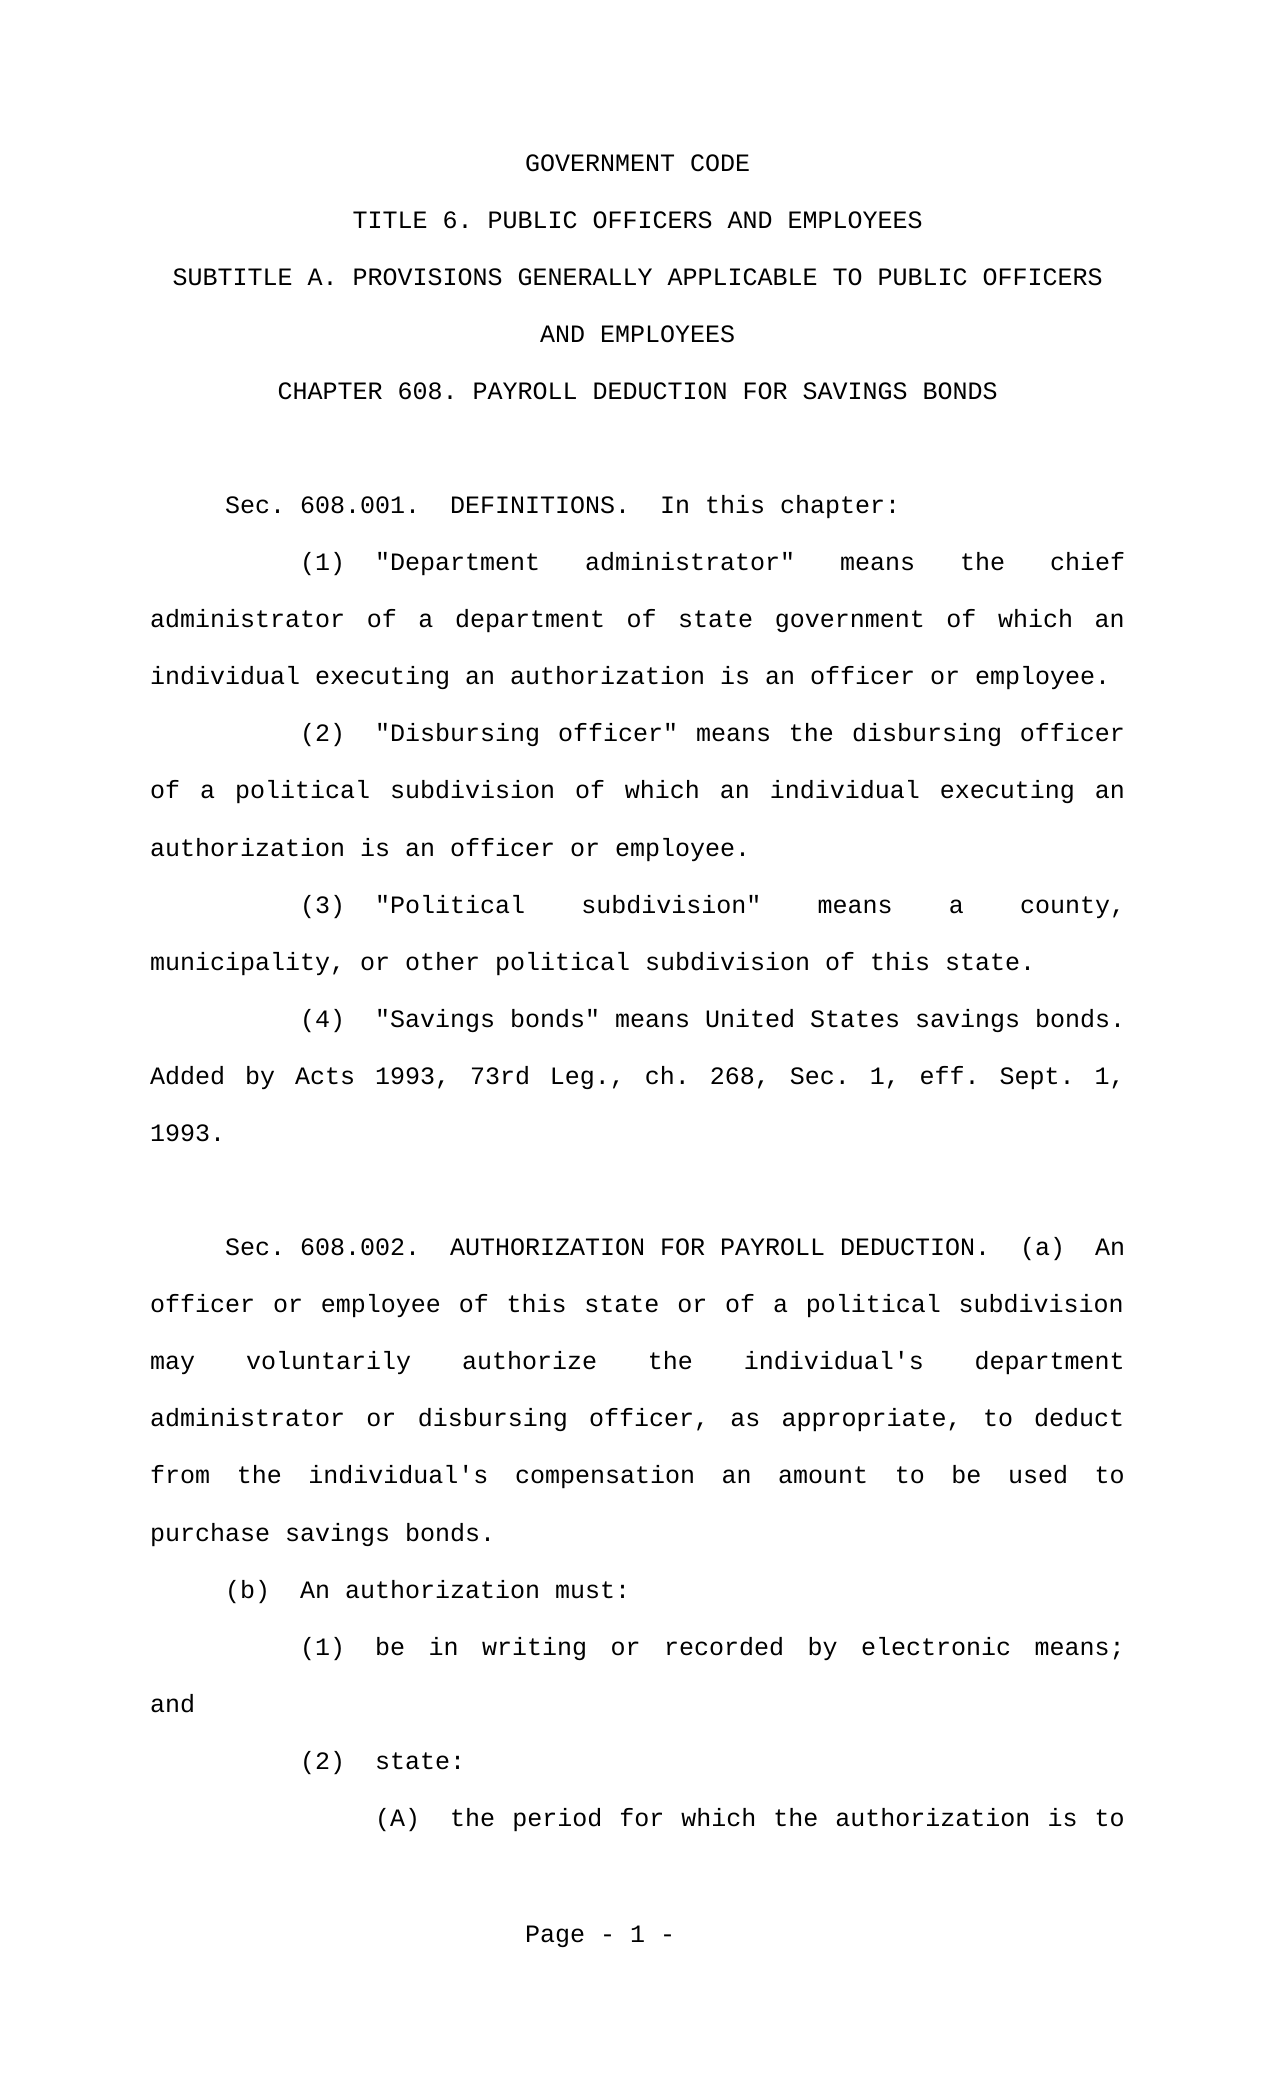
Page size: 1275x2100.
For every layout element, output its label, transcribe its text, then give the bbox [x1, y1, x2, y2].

text (3) "Political subdivision" means a county, municipality, or other political subdivision of this state. [150, 892, 1125, 978]
text Sec. 608.002. AUTHORIZATION FOR PAYROLL DEDUCTION. (a) An officer or employee of this state or of a political subdivision may voluntarily authorize the individual's department administrator or disbursing officer, as appropriate, to deduct from the individual's compensation an amount to be used to purchase savings bonds. [150, 1234, 1125, 1548]
text Added by Acts 1993, 73rd Leg., ch. 268, Sec. 1, eff. Sept. 1, 1993. [150, 1063, 1125, 1149]
text (1) "Department administrator" means the chief administrator of a department of state government of which an individual executing an authorization is an officer or employee. [150, 549, 1125, 692]
text (2) state: [150, 1748, 1125, 1777]
text GOVERNMENT CODE [150, 150, 1125, 178]
text Sec. 608.001. DEFINITIONS. In this chapter: [150, 492, 1125, 521]
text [150, 1805, 1125, 1834]
text (1) be in writing or recorded by electronic means; and [150, 1634, 1125, 1720]
text (b) An authorization must: [150, 1577, 1125, 1606]
text CHAPTER 608. PAYROLL DEDUCTION FOR SAVINGS BONDS [150, 378, 1125, 407]
text TITLE 6. PUBLIC OFFICERS AND EMPLOYEES [150, 207, 1125, 236]
text (4) "Savings bonds" means United States savings bonds. [150, 1006, 1125, 1035]
text (2) "Disbursing officer" means the disbursing officer of a political subdivision of which an individual executing an authorization is an officer or employee. [150, 721, 1125, 863]
text SUBTITLE A. PROVISIONS GENERALLY APPLICABLE TO PUBLIC OFFICERS AND EMPLOYEES [150, 264, 1125, 350]
